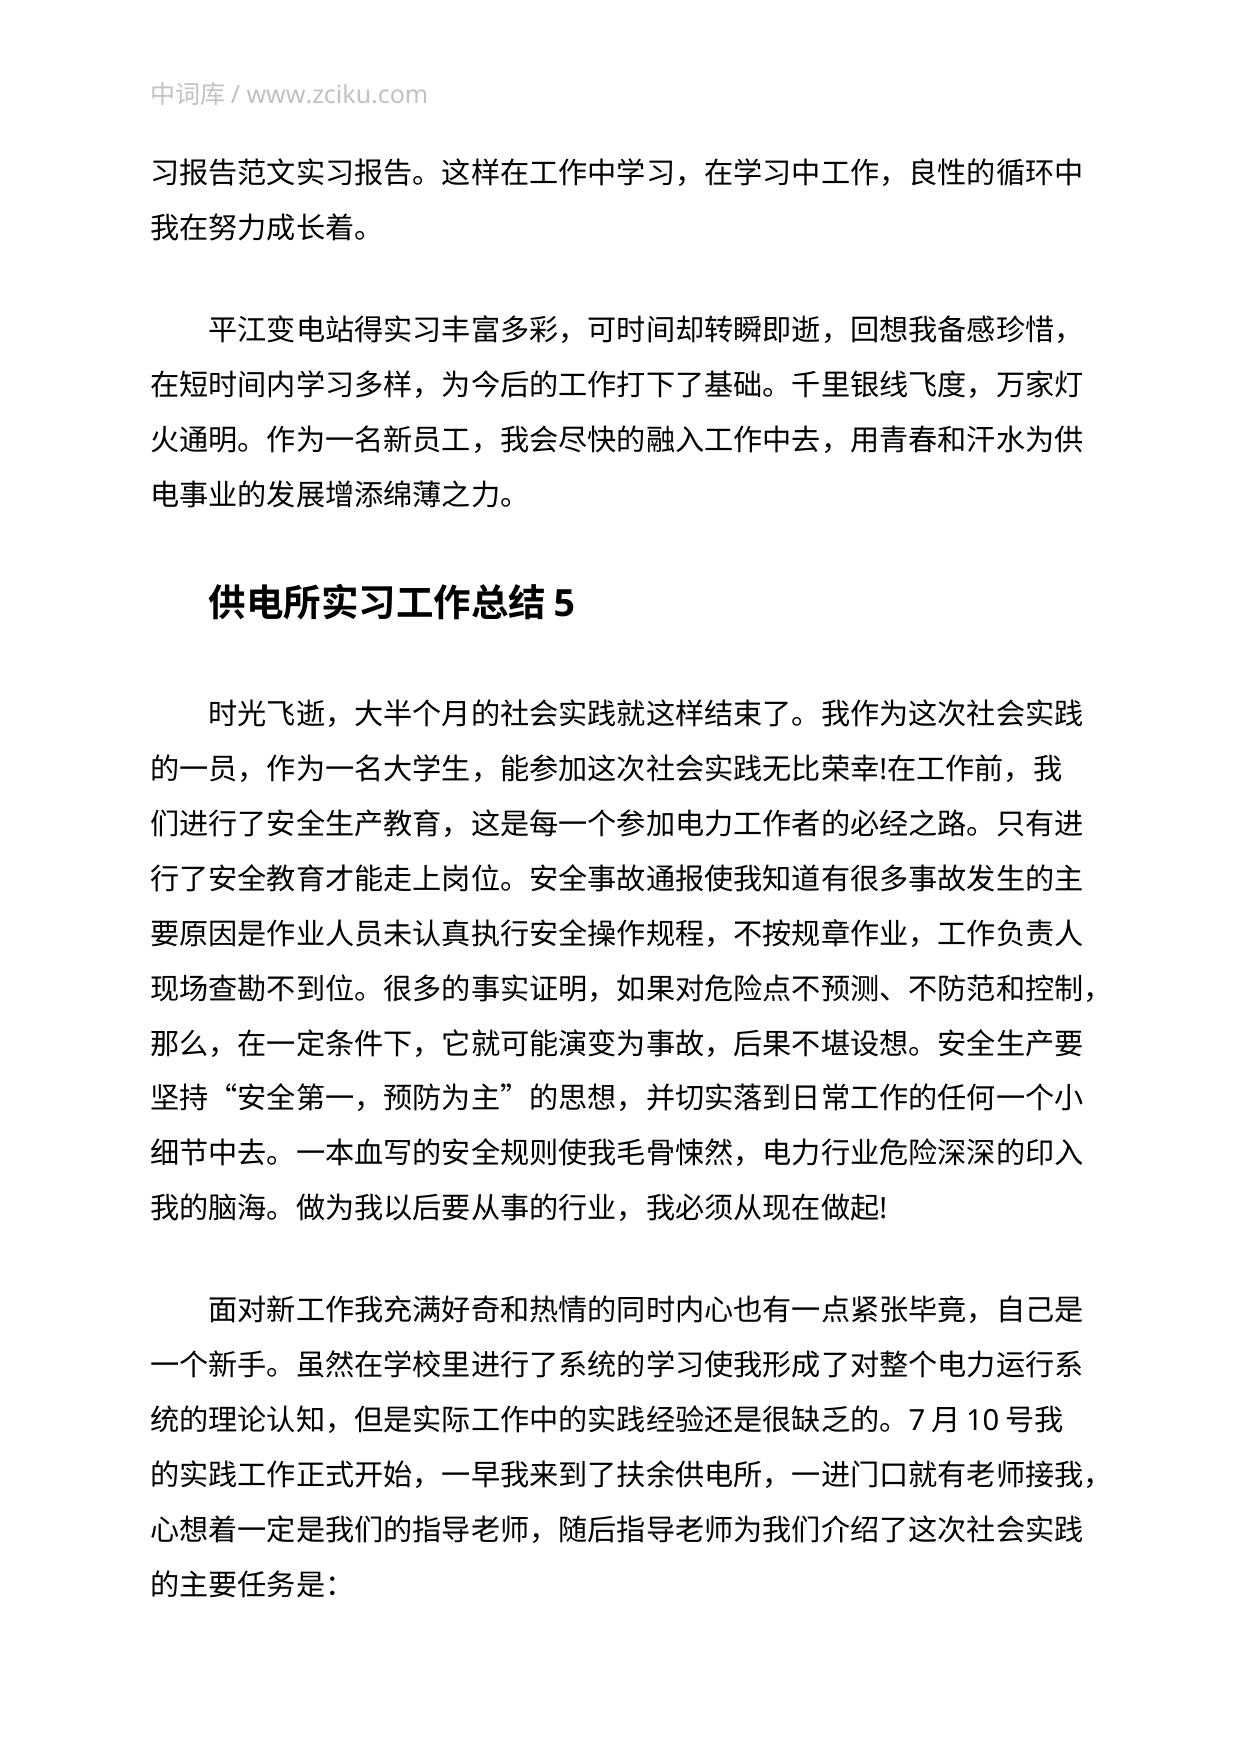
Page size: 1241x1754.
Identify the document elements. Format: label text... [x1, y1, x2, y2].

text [150, 150, 1090, 247]
text 供电所实习工作总结5 [150, 573, 1090, 628]
text 时光飞逝，大半个月的社会实践就这样结束了。我作为这次社会实践的一员，作为一名大学生，能参加这次社会实践无比荣幸!在工作前，我们进行了安全生产教育，这是每一个参加电力工作者的必经之路。只有进行了安全教育才能走上岗位。安全事故通报使我知道有很多事故发生的主要原因是作业人员未认真执行安全操作规程，不按规章作业，工作负责人现场查勘不到位。很多的事实证明，如果对危险点不预测、不防范和控制，那么，在一定条件下，它就可能演变为事故，后果不堪设想。安全生产要坚持“安全第一，预防为主”的思想，并切实落到日常工作的任何一个小细节中去。一本血写的安全规则使我毛骨悚然，电力行业危险深深的印入我的脑海。做为我以后要从事的行业，我必须从现在做起! [150, 691, 1090, 1227]
text 面对新工作我充满好奇和热情的同时内心也有一点紧张毕竟，自己是一个新手。虽然在学校里进行了系统的学习使我形成了对整个电力运行系统的理论认知，但是实际工作中的实践经验还是很缺乏的。7月10号我的实践工作正式开始，一早我来到了扶余供电所，一进门口就有老师接我，心想着一定是我们的指导老师，随后指导老师为我们介绍了这次社会实践的主要任务是： [150, 1287, 1090, 1604]
text 平江变电站得实习丰富多彩，可时间却转瞬即逝，回想我备感珍惜，在短时间内学习多样，为今后的工作打下了基础。千里银线飞度，万家灯火通明。作为一名新员工，我会尽快的融入工作中去，用青春和汗水为供电事业的发展增添绵薄之力。 [150, 307, 1090, 514]
